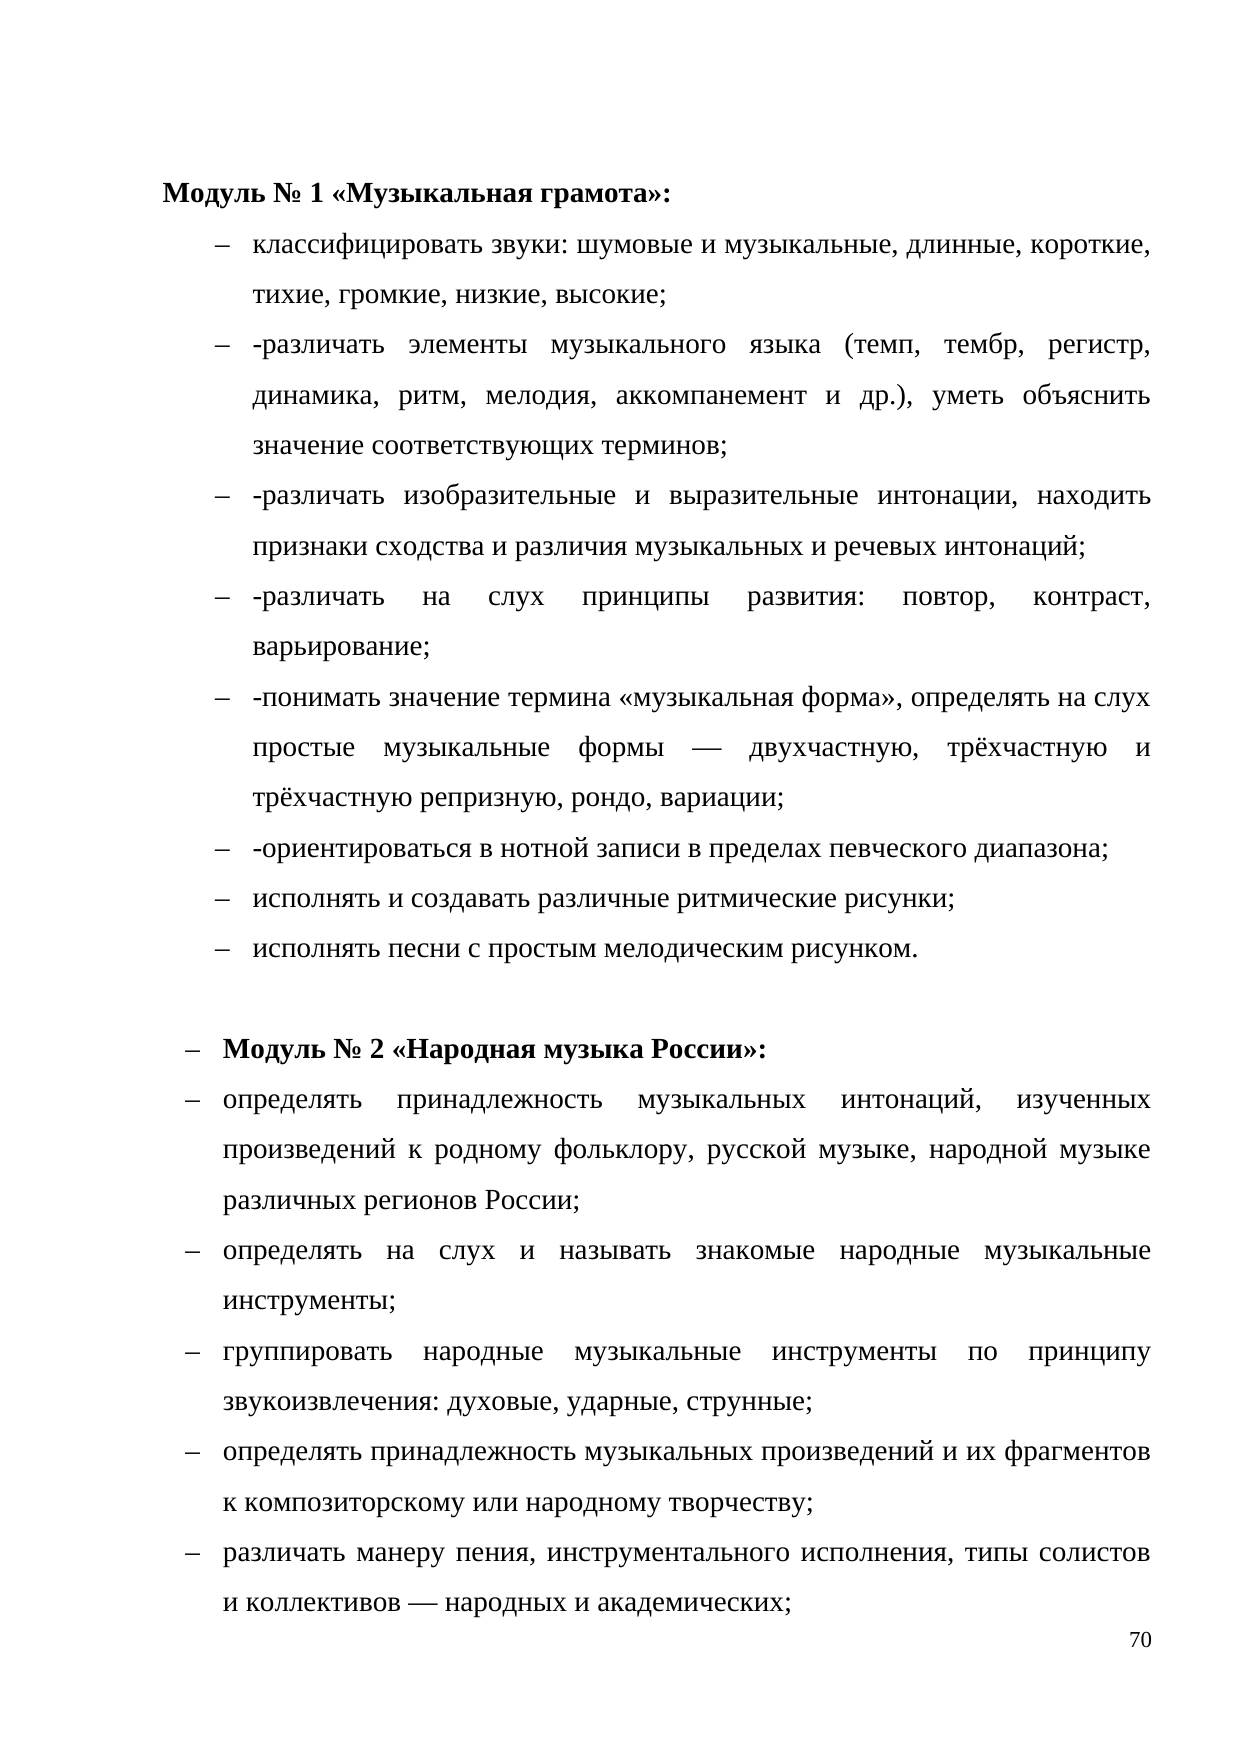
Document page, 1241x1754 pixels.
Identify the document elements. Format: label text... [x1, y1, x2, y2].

list -понимать значение термина «музыкальная форма», определять на слух простые музыкальные формы — двухчастную, трёхчастную и трёхчастную репризную, рондо, вариации; [215, 679, 1152, 813]
subtitle Модуль № 1 «Музыкальная грамота»: [162, 176, 1152, 209]
list определять на слух и называть знакомые народные музыкальные инструменты; [185, 1232, 1152, 1316]
list группировать народные музыкальные инструменты по принципу звукоизвлечения: духовые, ударные, струнные; [185, 1333, 1152, 1417]
list определять принадлежность музыкальных интонаций, изученных произведений к родному фольклору, русской музыке, народной музыке различных регионов России; [185, 1081, 1152, 1215]
list классифицировать звуки: шумовые и музыкальные, длинные, короткие, тихие, громкие, низкие, высокие; [215, 226, 1152, 310]
subtitle Модуль № 2 «Народная музыка России»: [185, 1031, 1152, 1064]
list -ориентироваться в нотной записи в пределах певческого диапазона; [215, 830, 1152, 863]
list -различать элементы музыкального языка (темп, тембр, регистр, динамика, ритм, мелодия, аккомпанемент и др.), уметь объяснить значение соответствующих терминов; [215, 327, 1152, 461]
list различать манеру пения, инструментального исполнения, типы солистов и коллективов — народных и академических; [185, 1534, 1152, 1618]
list -различать на слух принципы развития: повтор, контраст, варьирование; [215, 578, 1152, 662]
list определять принадлежность музыкальных произведений и их фрагментов к композиторскому или народному творчеству; [185, 1433, 1152, 1517]
list исполнять песни с простым мелодическим рисунком. [215, 930, 1152, 964]
list -различать изобразительные и выразительные интонации, находить признаки сходства и различия музыкальных и речевых интонаций; [215, 477, 1152, 561]
list исполнять и создавать различные ритмические рисунки; [215, 880, 1152, 913]
